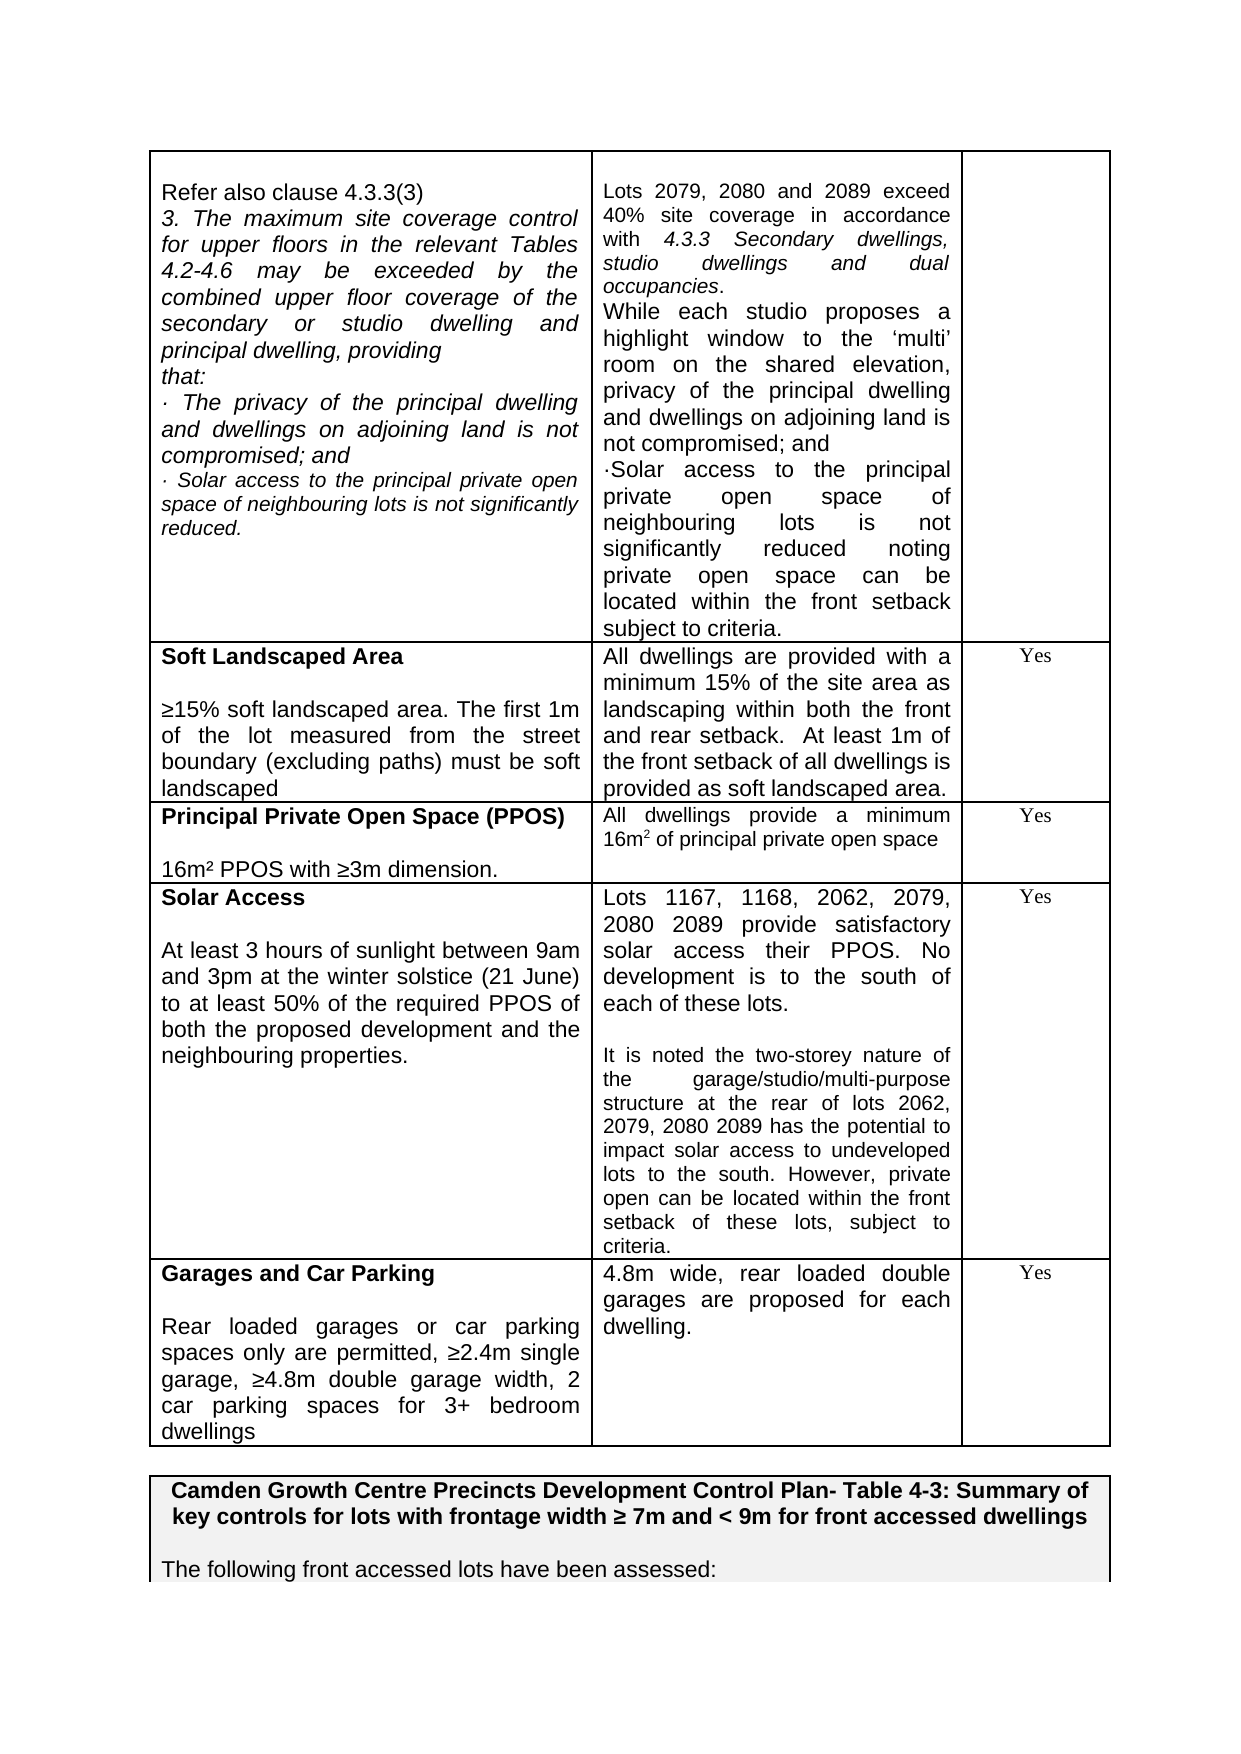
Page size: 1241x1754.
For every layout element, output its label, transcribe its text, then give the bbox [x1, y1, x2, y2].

table_header Camden Growth Centre Precincts Development Control Plan- Table 4-3: Summary of key controls for lots with frontage width ≥ 7m and < 9m for front accessed dwellings The following front accessed lots have been assessed: [151, 1477, 1109, 1582]
table_cell 4.8m wide, rear loaded double garages are proposed for each dwelling. [593, 1260, 961, 1444]
table_cell All dwellings are provided with a minimum 15% of the site area as landscaping within both the front and rear setback. At least 1m of the front setback of all dwellings is provided as soft landscaped area. [593, 643, 961, 801]
table_cell [963, 803, 1109, 882]
table_cell All dwellings provide a minimum 16m2 of principal private open space [593, 803, 961, 882]
table_cell [963, 884, 1109, 1258]
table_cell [593, 152, 961, 641]
table_cell Garages and Car Parking Rear loaded garages or car parking spaces only are permitted, ≥2.4m single garage, ≥4.8m double garage width, 2 car parking spaces for 3+ bedroom dwellings [151, 1260, 591, 1444]
table_cell Principal Private Open Space (PPOS) 16m² PPOS with ≥3m dimension. [151, 803, 591, 882]
table_cell [963, 1260, 1109, 1444]
table_cell Solar Access At least 3 hours of sunlight between 9am and 3pm at the winter solstice (21 June) to at least 50% of the required PPOS of both the proposed development and the neighbouring properties. [151, 884, 591, 1258]
table_cell Soft Landscaped Area ≥15% soft landscaped area. The first 1m of the lot measured from the street boundary (excluding paths) must be soft landscaped [151, 643, 591, 801]
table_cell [151, 152, 591, 641]
table_cell Lots 1167, 1168, 2062, 2079, 2080 2089 provide satisfactory solar access their PPOS. No development is to the south of each of these lots. It is noted the two-storey nature of the garage/studio/multi-purpose structure at the rear of lots 2062, 2079, 2080 2089 has the potential to impact solar access to undeveloped lots to the south. However, private open can be located within the front setback of these lots, subject to criteria. [593, 884, 961, 1258]
